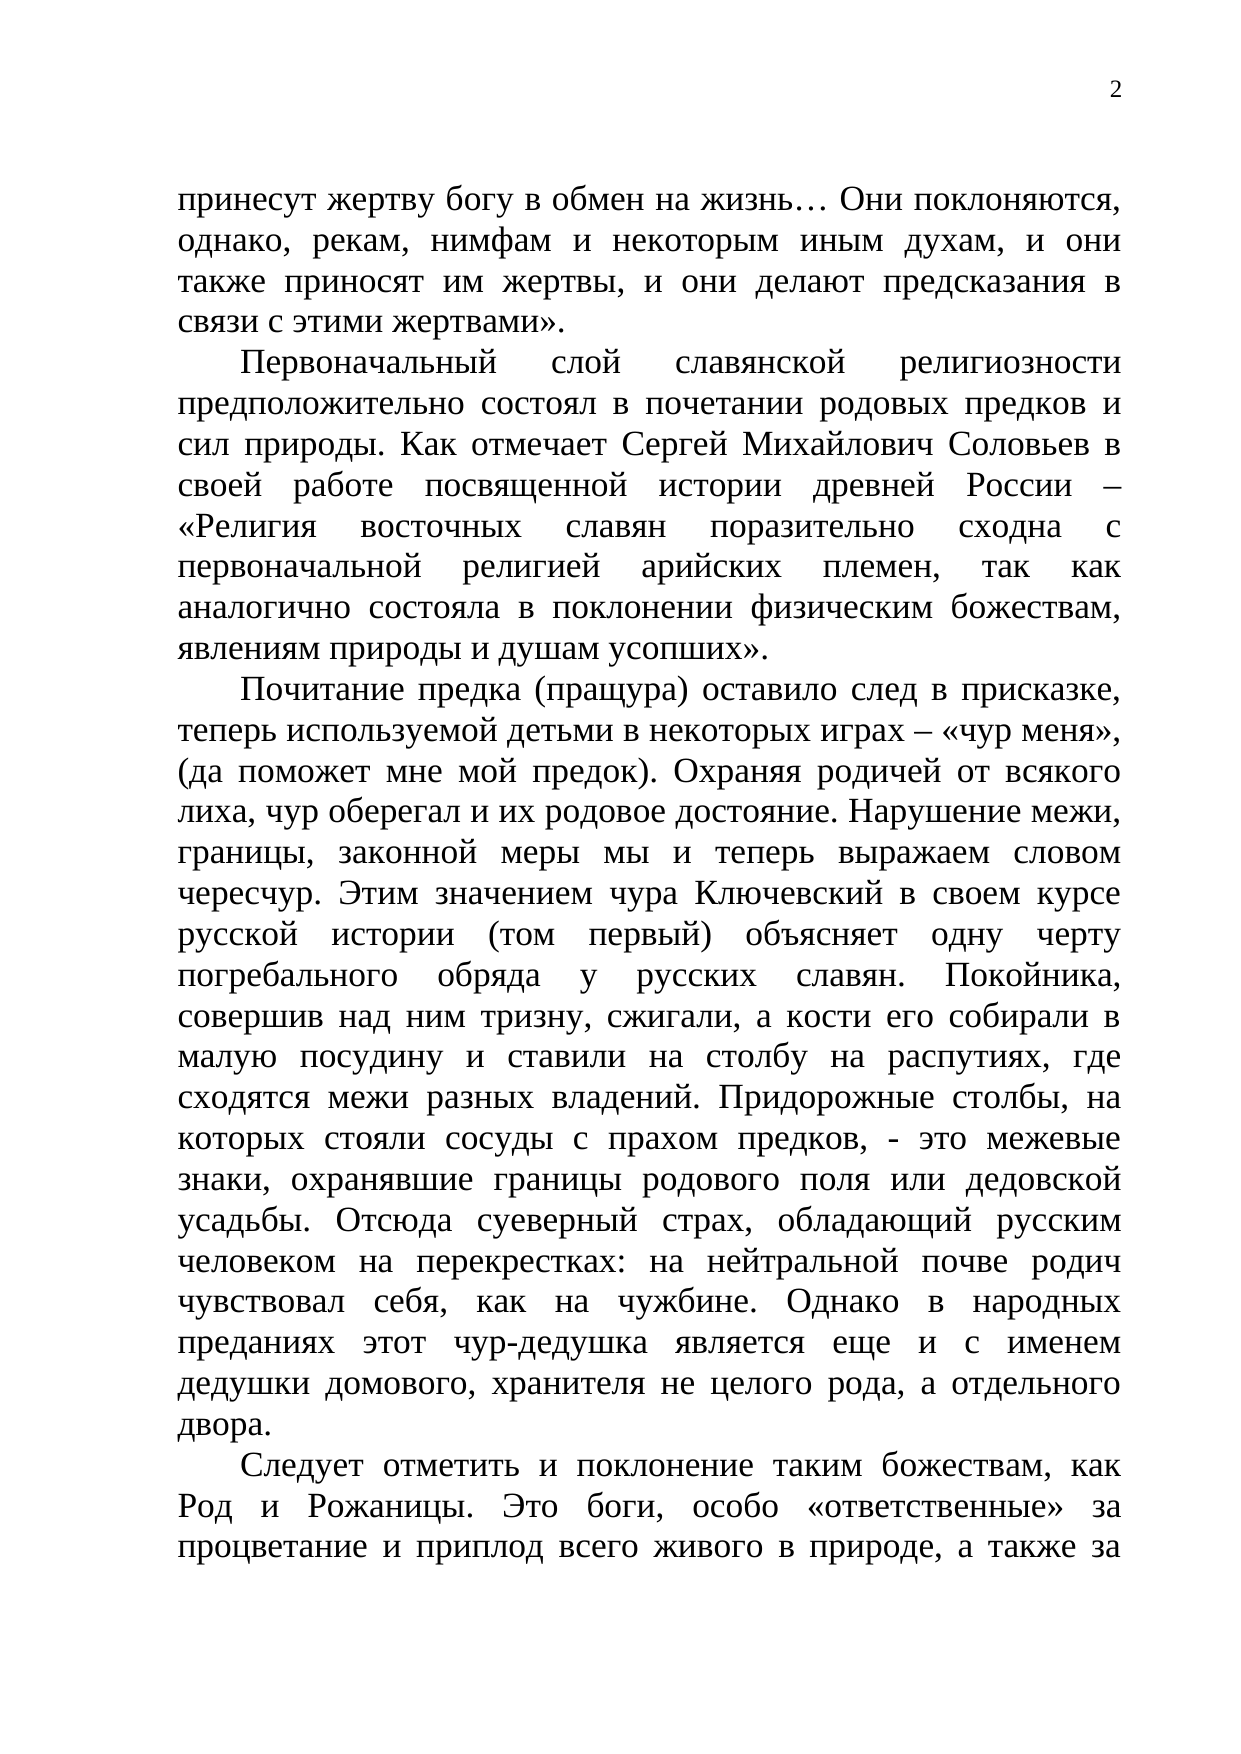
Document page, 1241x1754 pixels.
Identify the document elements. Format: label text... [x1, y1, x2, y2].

text Почитание предка (пращура) оставило след в присказке, теперь используемой детьми в некоторых играх – «чур меня», (да поможет мне мой предок). Охраняя родичей от всякого лиха, чур оберегал и их родовое достояние. Нарушение межи, границы, законной меры мы и теперь выражаем словом чересчур. Этим значением чура Ключевский в своем курсе русской истории (том первый) объясняет одну черту погребального обряда у русских славян. Покойника, совершив над ним тризну, сжигали, а кости его собирали в малую посудину и ставили на столбу на распутиях, где сходятся межи разных владений. Придорожные столбы, на которых стояли сосуды с прахом предков, - это межевые знаки, охранявшие границы родового поля или дедовской усадьбы. Отсюда суеверный страх, обладающий русским человеком на перекрестках: на нейтральной почве родич чувствовал себя, как на чужбине. Однако в народных преданиях этот чур-дедушка является еще и с именем дедушки домового, хранителя не целого рода, а отдельного двора. [177, 667, 1122, 1443]
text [177, 1443, 1122, 1566]
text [177, 177, 1122, 341]
text Первоначальный слой славянской религиозности предположительно состоял в почетании родовых предков и сил природы. Как отмечает Сергей Михайлович Соловьев в своей работе посвященной истории древней России – «Религия восточных славян поразительно сходна с первоначальной религией арийских племен, так как аналогично состояла в поклонении физическим божествам, явлениям природы и душам усопших». [177, 341, 1122, 667]
